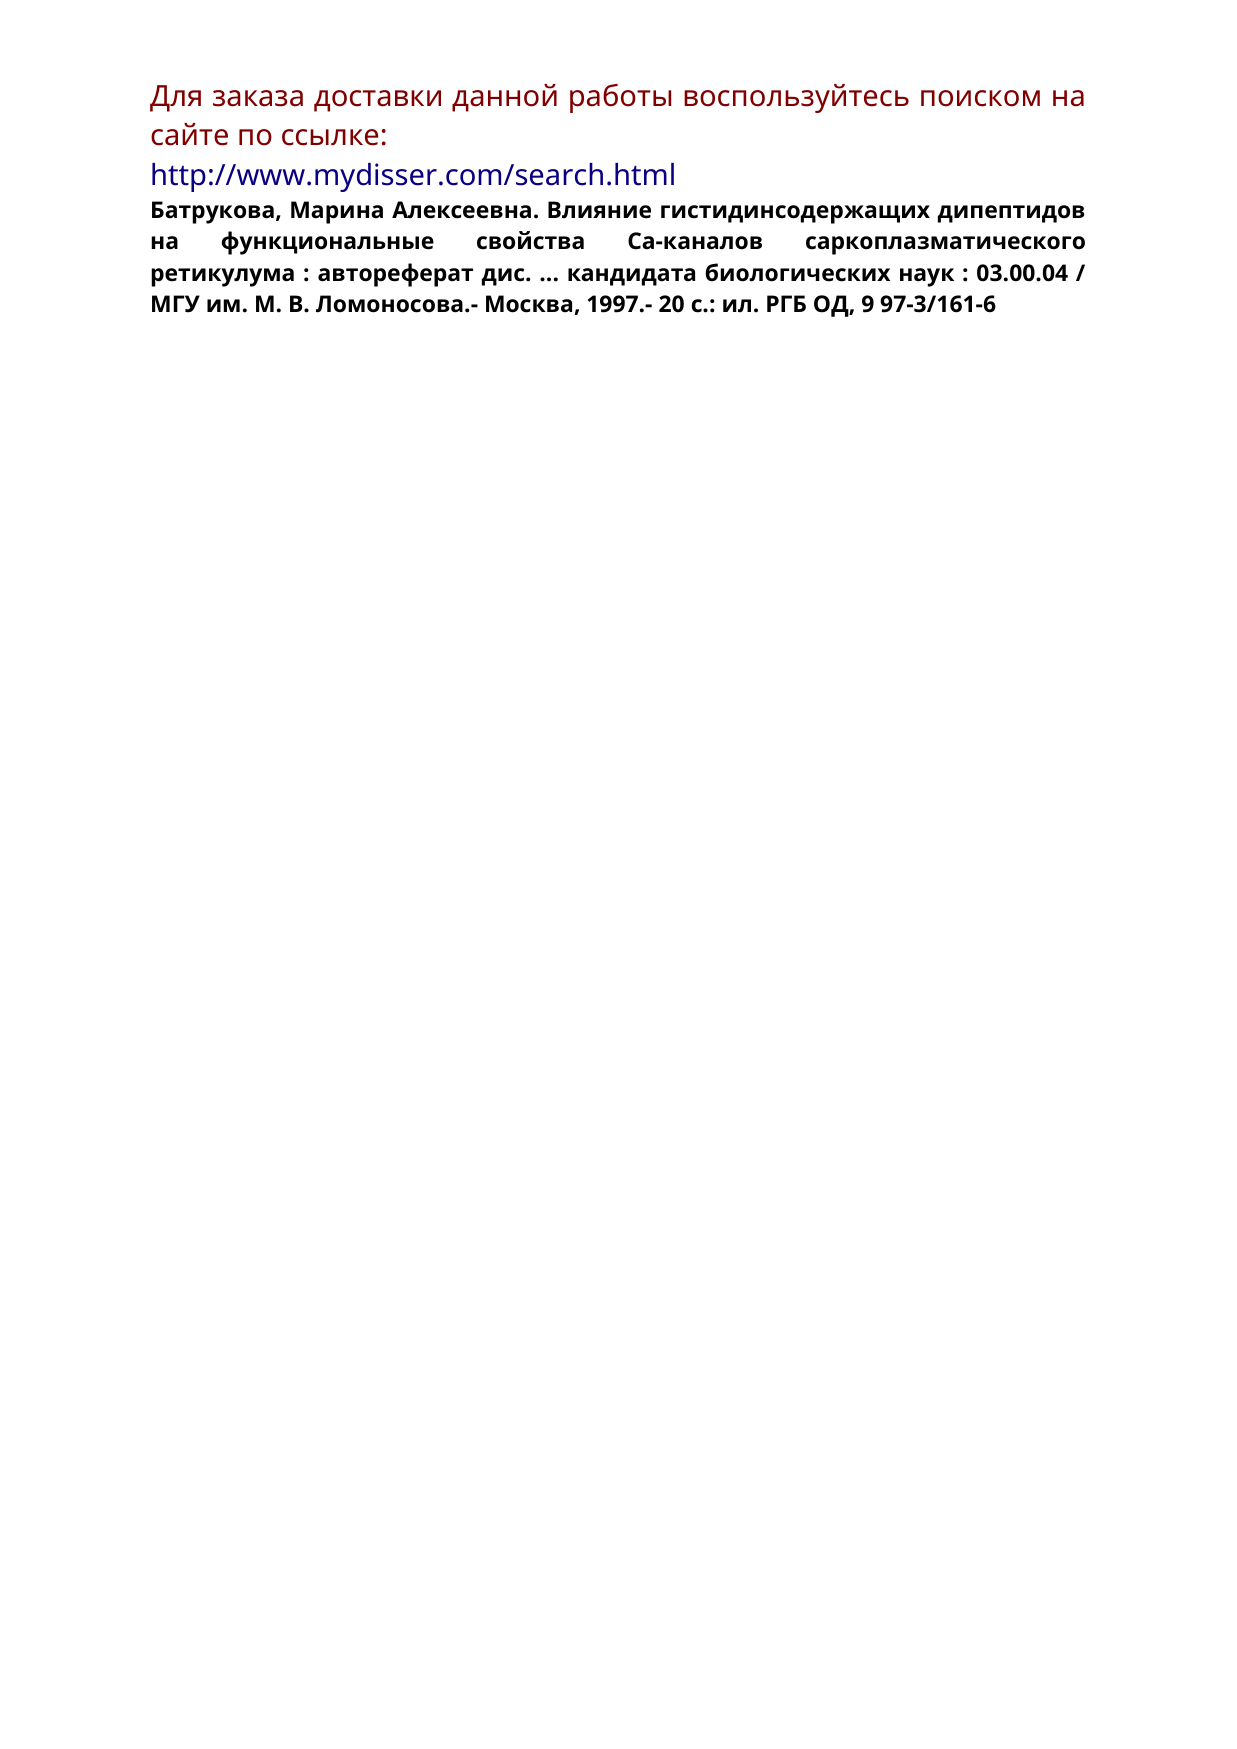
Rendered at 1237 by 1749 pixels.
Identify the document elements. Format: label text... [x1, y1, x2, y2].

text Батрукова, Марина Алексеевна. Влияние гистидинсодержащих дипептидов на функциональные свойства Сa-каналов саркоплазматического ретикулума : автореферат дис. ... кандидата биологических наук : 03.00.04 / МГУ им. М. В. Ломоносова.- Москва, 1997.- 20 с.: ил. РГБ ОД, 9 97-3/161-6 [150, 194, 1086, 319]
